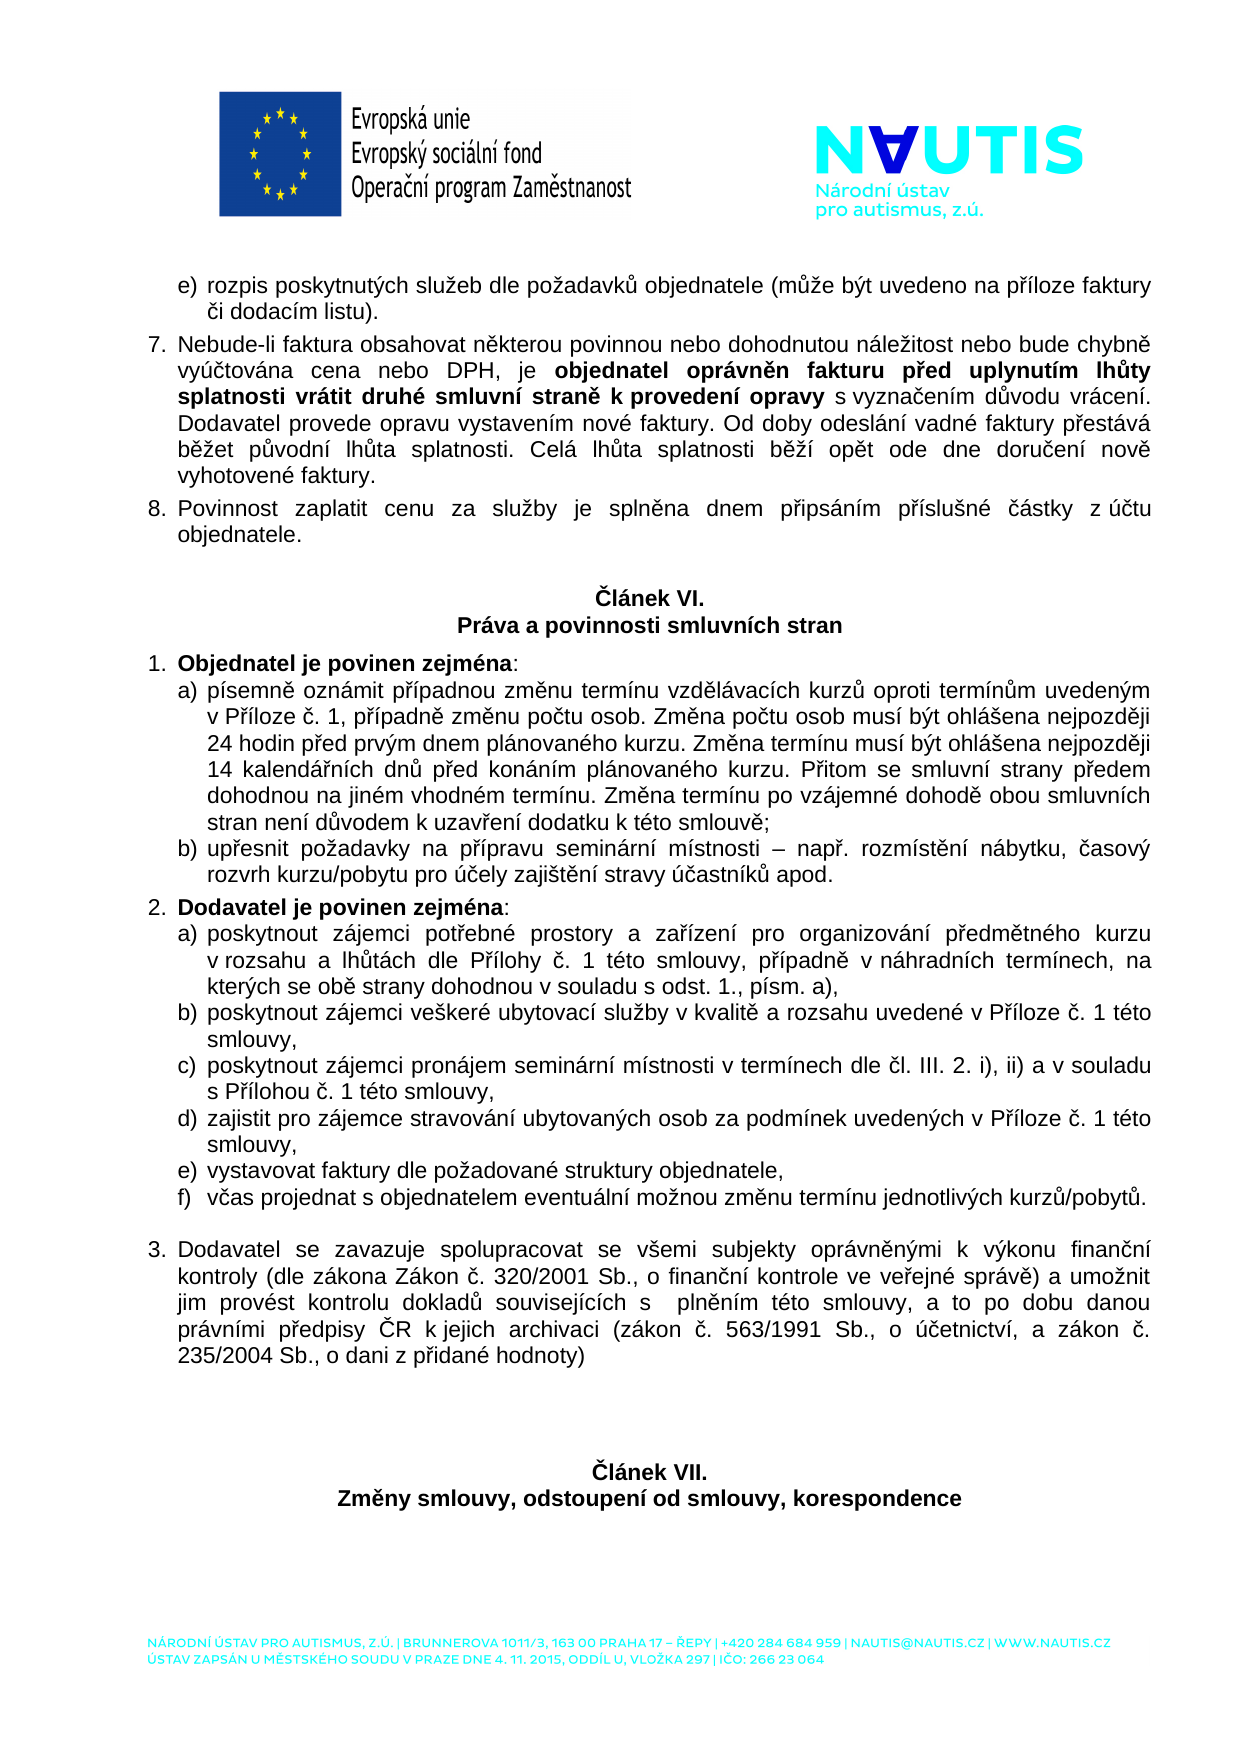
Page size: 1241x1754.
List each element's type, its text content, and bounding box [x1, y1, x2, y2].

list Dodavatel je povinen zejména: [148, 894, 1152, 920]
list Povinnost zaplatit cenu za služby je splněna dnem připsáním příslušné částky z účtu objednatele. [148, 495, 1152, 548]
list Dodavatel se zavazuje spolupracovat se všemi subjekty oprávněnými k výkonu finanční kontroly (dle zákona Zákon č. 320/2001 Sb., o finanční kontrole ve veřejné správě) a umožnit jim provést kontrolu dokladů souvisejících s plněním této smlouvy, a to po dobu danou právními předpisy ČR k jejich archivaci (zákon č. 563/1991 Sb., o účetnictví, a zákon č. 235/2004 Sb., o dani z přidané hodnoty) [148, 1236, 1152, 1368]
picture [217, 88, 632, 220]
picture [816, 125, 1083, 220]
list písemně oznámit případnou změnu termínu vzdělávacích kurzů oproti termínům uvedeným v Příloze č. 1, případně změnu počtu osob. Změna počtu osob musí být ohlášena nejpozději 24 hodin před prvým dnem plánovaného kurzu. Změna termínu musí být ohlášena nejpozději 14 kalendářních dnů před konáním plánovaného kurzu. Přitom se smluvní strany předem dohodnou na jiném vhodném termínu. Změna termínu po vzájemné dohodě obou smluvních stran není důvodem k uzavření dodatku k této smlouvě; [177, 677, 1152, 835]
list rozpis poskytnutých služeb dle požadavků objednatele (může být uvedeno na příloze faktury či dodacím listu). [177, 272, 1152, 324]
text Článek VI. [148, 585, 1152, 612]
list Objednatel je povinen zejména: [148, 650, 1152, 677]
text Změny smlouvy, odstoupení od smlouvy, korespondence [148, 1485, 1152, 1511]
text Článek VII. [148, 1458, 1152, 1485]
list poskytnout zájemci pronájem seminární místnosti v termínech dle čl. III. 2. i), ii) a v souladu s Přílohou č. 1 této smlouvy, [177, 1052, 1152, 1105]
list vystavovat faktury dle požadované struktury objednatele, [177, 1157, 1152, 1184]
list zajistit pro zájemce stravování ubytovaných osob za podmínek uvedených v Příloze č. 1 této smlouvy, [177, 1105, 1152, 1157]
text Práva a povinnosti smluvních stran [148, 612, 1152, 638]
list poskytnout zájemci veškeré ubytovací služby v kvalitě a rozsahu uvedené v Příloze č. 1 této smlouvy, [177, 999, 1152, 1052]
list Nebude-li faktura obsahovat některou povinnou nebo dohodnutou náležitost nebo bude chybně vyúčtována cena nebo DPH, je objednatel oprávněn fakturu před uplynutím lhůty splatnosti vrátit druhé smluvní straně k provedení opravy s vyznačením důvodu vrácení. Dodavatel provede opravu vystavením nové faktury. Od doby odeslání vadné faktury přestává běžet původní lhůta splatnosti. Celá lhůta splatnosti běží opět ode dne doručení nově vyhotovené faktury. [148, 331, 1152, 489]
list upřesnit požadavky na přípravu seminární místnosti – např. rozmístění nábytku, časový rozvrh kurzu/pobytu pro účely zajištění stravy účastníků apod. [177, 835, 1152, 888]
picture [147, 1636, 1150, 1666]
list včas projednat s objednatelem eventuální možnou změnu termínu jednotlivých kurzů/pobytů. [177, 1184, 1152, 1210]
list poskytnout zájemci potřebné prostory a zařízení pro organizování předmětného kurzu v rozsahu a lhůtách dle Přílohy č. 1 této smlouvy, případně v náhradních termínech, na kterých se obě strany dohodnou v souladu s odst. 1., písm. a), [177, 920, 1152, 999]
